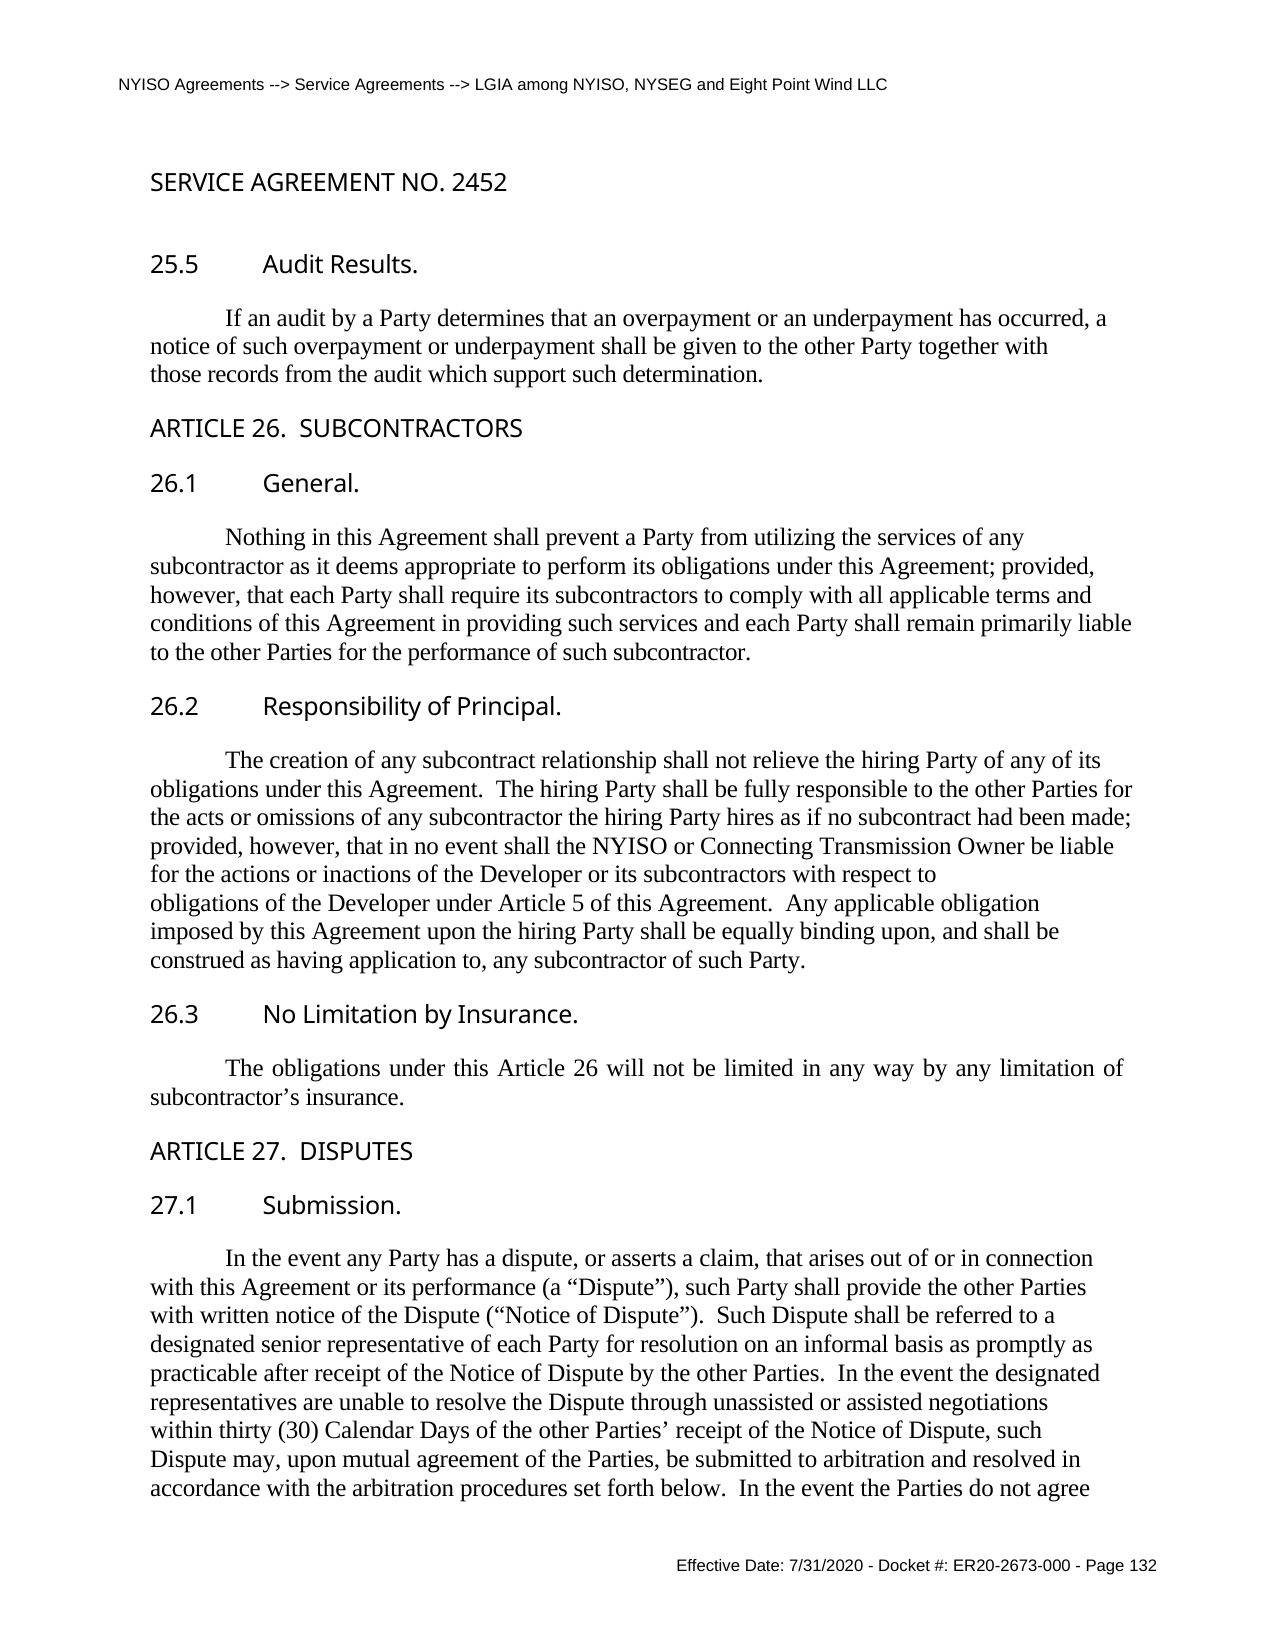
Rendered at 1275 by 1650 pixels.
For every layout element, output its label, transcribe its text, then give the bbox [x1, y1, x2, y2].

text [150, 1243, 1141, 1502]
text The obligations under this Article 26 will not be limited in any way by any limitation of subcontractor’s insurance. [150, 1053, 1124, 1112]
text SERVICE AGREEMENT NO. 2452 [150, 168, 1275, 197]
text The creation of any subcontract relationship shall not relieve the hiring Party of any of its obligations under this Agreement. The hiring Party shall be fully responsible to the other Parties for the acts or omissions of any subcontractor the hiring Party hires as if no subcontract had been made; provided, however, that in no event shall the NYISO or Connecting Transmission Owner be liable for the actions or inactions of the Developer or its subcontractors with respect to obligations of the Developer under Article 5 of this Agreement. Any applicable obligation imposed by this Agreement upon the hiring Party shall be equally binding upon, and shall be construed as having application to, any subcontractor of such Party. [150, 746, 1140, 974]
text ARTICLE 27. DISPUTES [150, 1137, 1275, 1166]
text If an audit by a Party determines that an overpayment or an underpayment has occurred, a notice of such overpayment or underpayment shall be given to the other Party together with those records from the audit which support such determination. [150, 304, 1145, 388]
text 27.1 Submission. [150, 1191, 1275, 1220]
text 26.2 Responsibility of Principal. [150, 692, 1275, 721]
text 26.3 No Limitation by Insurance. [150, 1001, 1275, 1030]
text Nothing in this Agreement shall prevent a Party from utilizing the services of any [225, 522, 1275, 551]
text 26.1 General. [150, 470, 1275, 499]
text subcontractor as it deems appropriate to perform its obligations under this Agreement; provided, however, that each Party shall require its subcontractors to comply with all applicable terms and conditions of this Agreement in providing such services and each Party shall remain primarily liable to the other Parties for the performance of such subcontractor. [150, 552, 1134, 666]
text 25.5 Audit Results. [150, 251, 1275, 280]
text ARTICLE 26. SUBCONTRACTORS [150, 414, 1275, 443]
